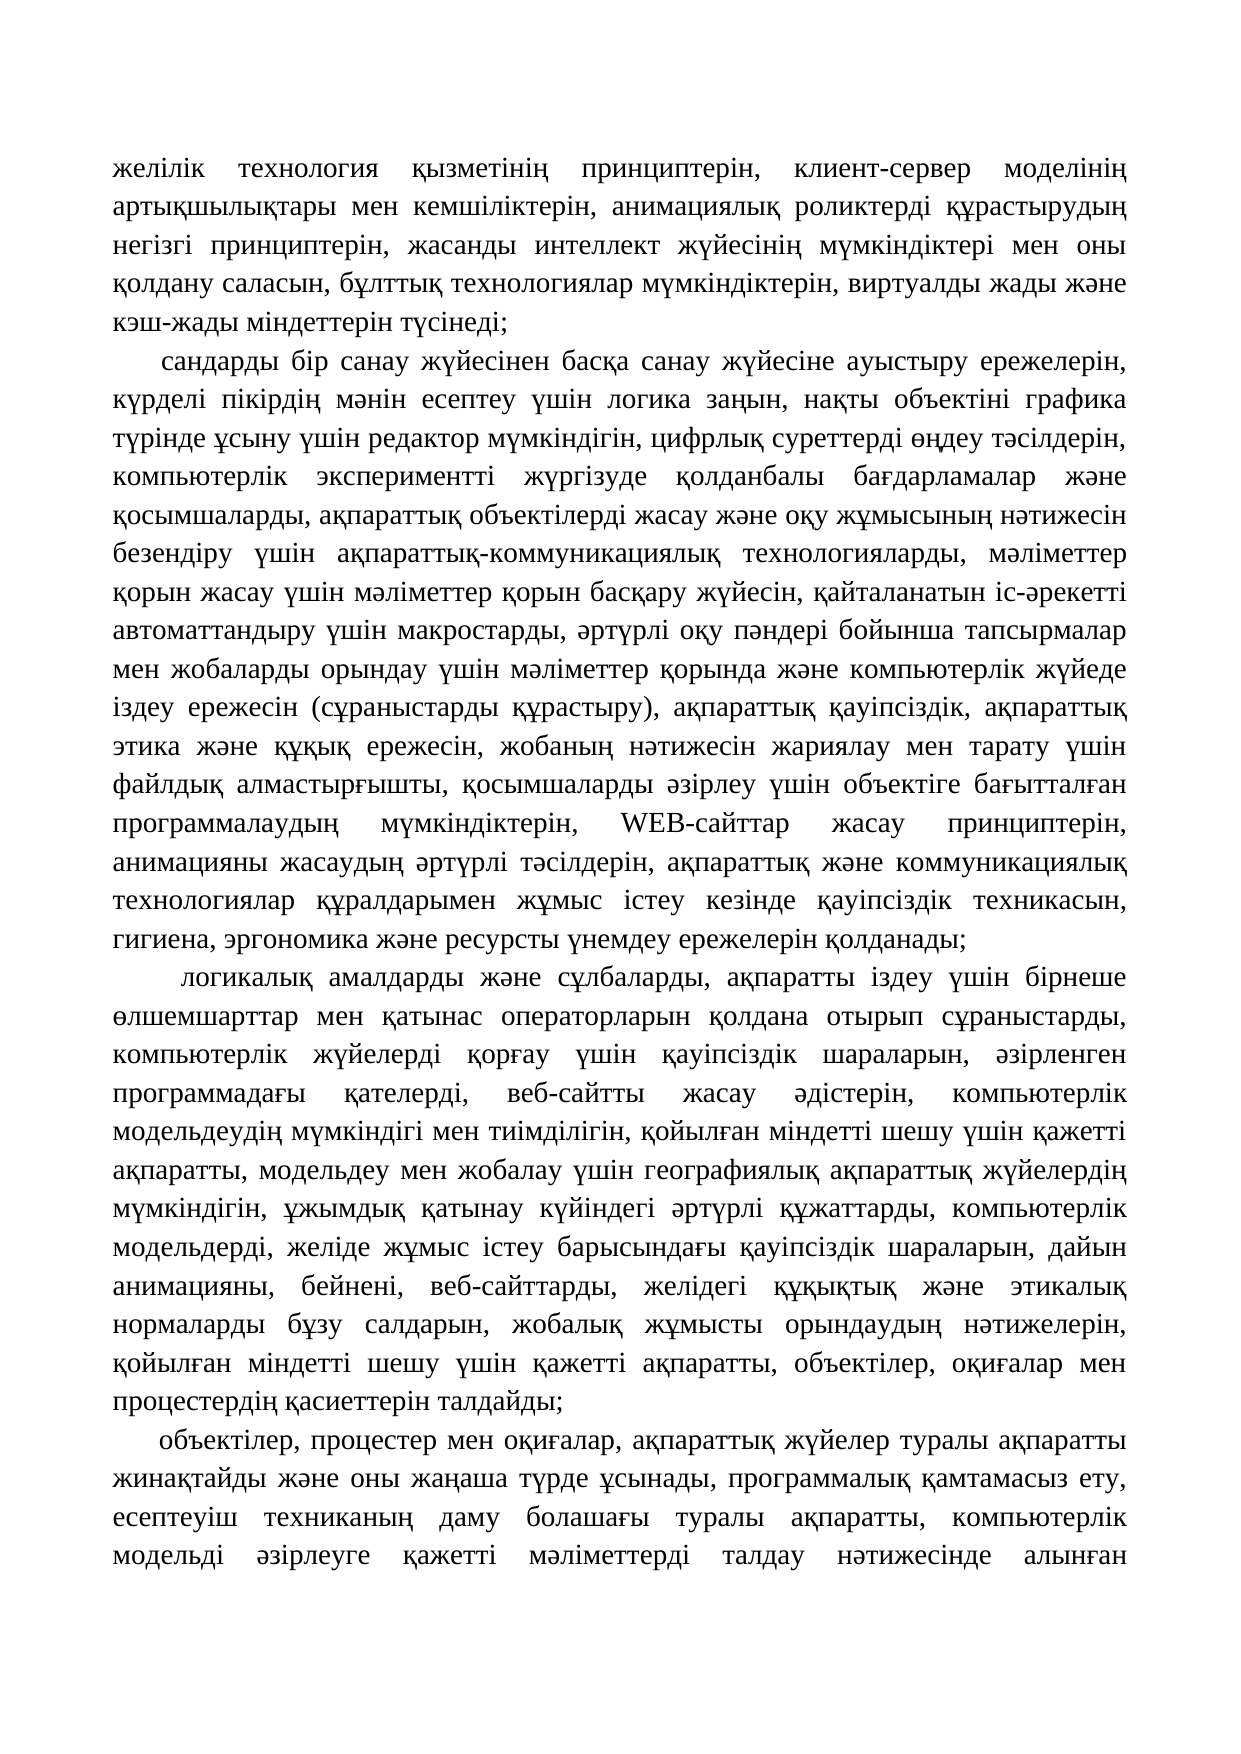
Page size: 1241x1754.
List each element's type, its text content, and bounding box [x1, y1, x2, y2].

text логикалық амалдарды және сұлбаларды, ақпаратты іздеу үшін бірнеше өлшемшарттар мен қатынас операторларын қолдана отырып сұраныстарды, компьютерлік жүйелерді қорғау үшін қауіпсіздік шараларын, әзірленген программадағы қателерді, веб-сайтты жасау әдістерін, компьютерлік модельдеудің мүмкіндігі мен тиімділігін, қойылған міндетті шешу үшін қажетті ақпаратты, модельдеу мен жобалау үшін географиялық ақпараттық жүйелердің мүмкіндігін, ұжымдық қатынау күйіндегі әртүрлі құжаттарды, компьютерлік модельдерді, желіде жұмыс істеу барысындағы қауіпсіздік шараларын, дайын анимацияны, бейнені, веб-сайттарды, желідегі құқықтық және этикалық нормаларды бұзу салдарын, жобалық жұмысты орындаудың нәтижелерін, қойылған міндетті шешу үшін қажетті ақпаратты, объектілер, оқиғалар мен процестердің қасиеттерін талдайды; [112, 959, 1128, 1417]
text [112, 1422, 1128, 1571]
text сандарды бір санау жүйесінен басқа санау жүйесіне ауыстыру ережелерін, күрделі пікірдің мәнін есептеу үшін логика заңын, нақты объектіні графика түрінде ұсыну үшін редактор мүмкіндігін, цифрлық суреттерді өңдеу тәсілдерін, компьютерлік экспериментті жүргізуде қолданбалы бағдарламалар және қосымшаларды, ақпараттық объектілерді жасау және оқу жұмысының нәтижесін безендіру үшін ақпараттық-коммуникациялық технологияларды, мәліметтер қорын жасау үшін мәліметтер қорын басқару жүйесін, қайталанатын іс-әрекетті автоматтандыру үшін макростарды, әртүрлі оқу пәндері бойынша тапсырмалар мен жобаларды орындау үшін мәліметтер қорында және компьютерлік жүйеде іздеу ережесін (сұраныстарды құрастыру), ақпараттық қауіпсіздік, ақпараттық этика және құқық ережесін, жобаның нәтижесін жариялау мен тарату үшін файлдық алмастырғышты, қосымшаларды әзірлеу үшін объектіге бағытталған программалаудың мүмкіндіктерін, WEB-сайттар жасау принциптерін, анимацияны жасаудың әртүрлі тәсілдерін, ақпараттық және коммуникациялық технологиялар құралдарымен жұмыс істеу кезінде қауіпсіздік техникасын, гигиена, эргономика және ресурсты үнемдеу ережелерін қолданады; [112, 343, 1128, 954]
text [112, 150, 1128, 338]
